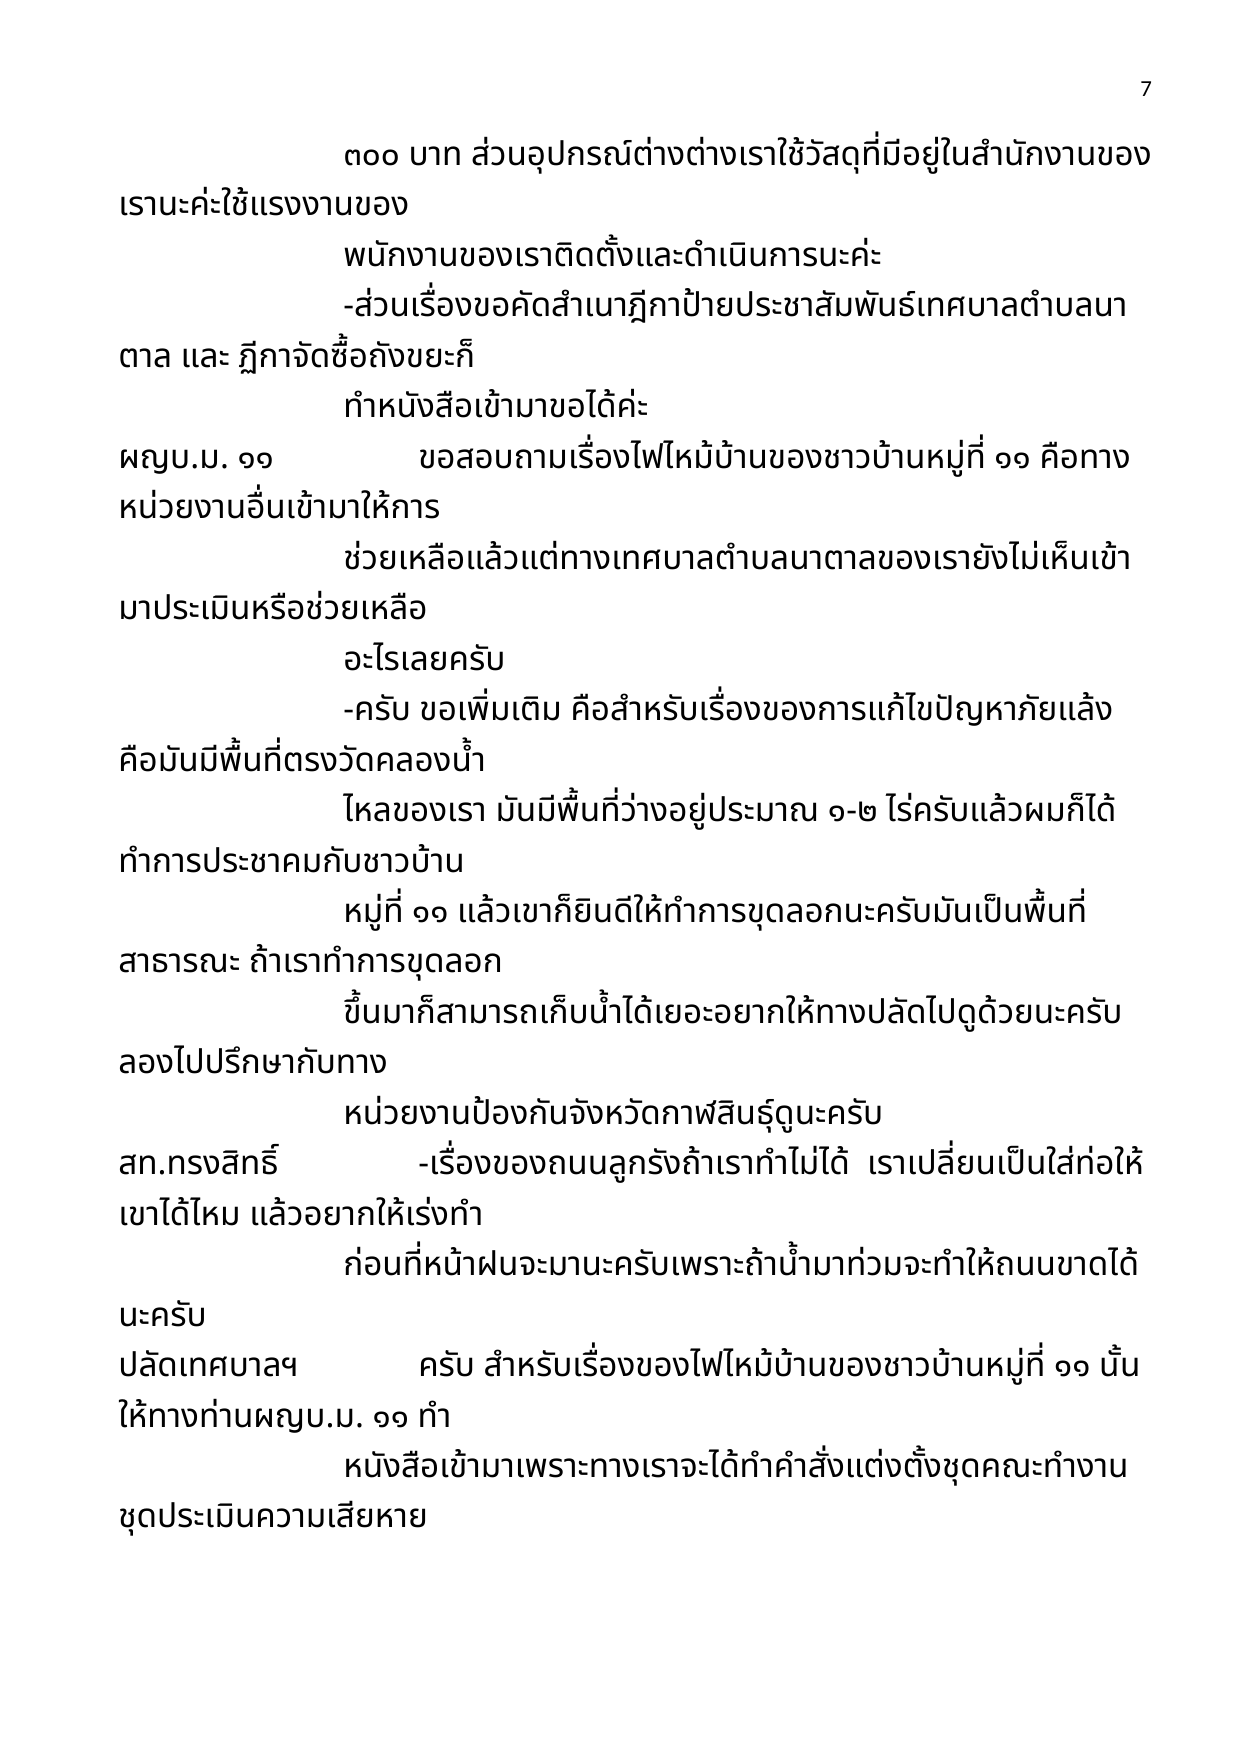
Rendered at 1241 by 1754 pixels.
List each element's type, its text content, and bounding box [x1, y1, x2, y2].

text พนักงานของเราติดตั้งและดำเนินการนะค่ะ [118, 231, 1152, 281]
text หนังสือเข้ามาเพราะทางเราจะได้ทำคำสั่งแต่งตั้งชุดคณะทำงาน ชุดประเมินความเสียหาย [118, 1442, 1152, 1543]
text สท.ทรงสิทธิ์ -เรื่องของถนนลูกรังถ้าเราทำไม่ได้ เราเปลี่ยนเป็นใส่ท่อให้เขาได้ไหม แล้วอยากให้เร่งทำ [118, 1139, 1152, 1240]
text ผญบ.ม. ๑๑ ขอสอบถามเรื่องไฟไหม้บ้านของชาวบ้านหมู่ที่ ๑๑ คือทางหน่วยงานอื่นเข้ามาให้การ [118, 433, 1152, 534]
text ปลัดเทศบาลฯ ครับ สำหรับเรื่องของไฟไหม้บ้านของชาวบ้านหมู่ที่ ๑๑ นั้น ให้ทางท่านผญบ.ม. ๑๑ ทำ [118, 1341, 1152, 1442]
text หมู่ที่ ๑๑ แล้วเขาก็ยินดีให้ทำการขุดลอกนะครับมันเป็นพื้นที่สาธารณะ ถ้าเราทำการขุดลอก [118, 887, 1152, 988]
text ก่อนที่หน้าฝนจะมานะครับเพราะถ้าน้ำมาท่วมจะทำให้ถนนขาดได้นะครับ [118, 1240, 1152, 1341]
text -ส่วนเรื่องขอคัดสำเนาฎีกาป้ายประชาสัมพันธ์เทศบาลตำบลนาตาล และ ฏีกาจัดซื้อถังขยะก็ [118, 281, 1152, 382]
text ขึ้นมาก็สามารถเก็บน้ำได้เยอะอยากให้ทางปลัดไปดูด้วยนะครับ ลองไปปรึกษากับทาง [118, 988, 1152, 1089]
text ๓๐๐ บาท ส่วนอุปกรณ์ต่างต่างเราใช้วัสดุที่มีอยู่ในสำนักงานของเรานะค่ะใช้แรงงานของ [118, 130, 1152, 231]
text ทำหนังสือเข้ามาขอได้ค่ะ [118, 382, 1152, 433]
text ไหลของเรา มันมีพื้นที่ว่างอยู่ประมาณ ๑-๒ ไร่ครับแล้วผมก็ได้ทำการประชาคมกับชาวบ้าน [118, 786, 1152, 887]
text -ครับ ขอเพิ่มเติม คือสำหรับเรื่องของการแก้ไขปัญหาภัยแล้ง คือมันมีพื้นที่ตรงวัดคลองน้ำ [118, 685, 1152, 786]
text หน่วยงานป้องกันจังหวัดกาฬสินธุ์ดูนะครับ [118, 1089, 1152, 1139]
text ช่วยเหลือแล้วแต่ทางเทศบาลตำบลนาตาลของเรายังไม่เห็นเข้ามาประเมินหรือช่วยเหลือ [118, 534, 1152, 634]
text อะไรเลยครับ [118, 634, 1152, 685]
